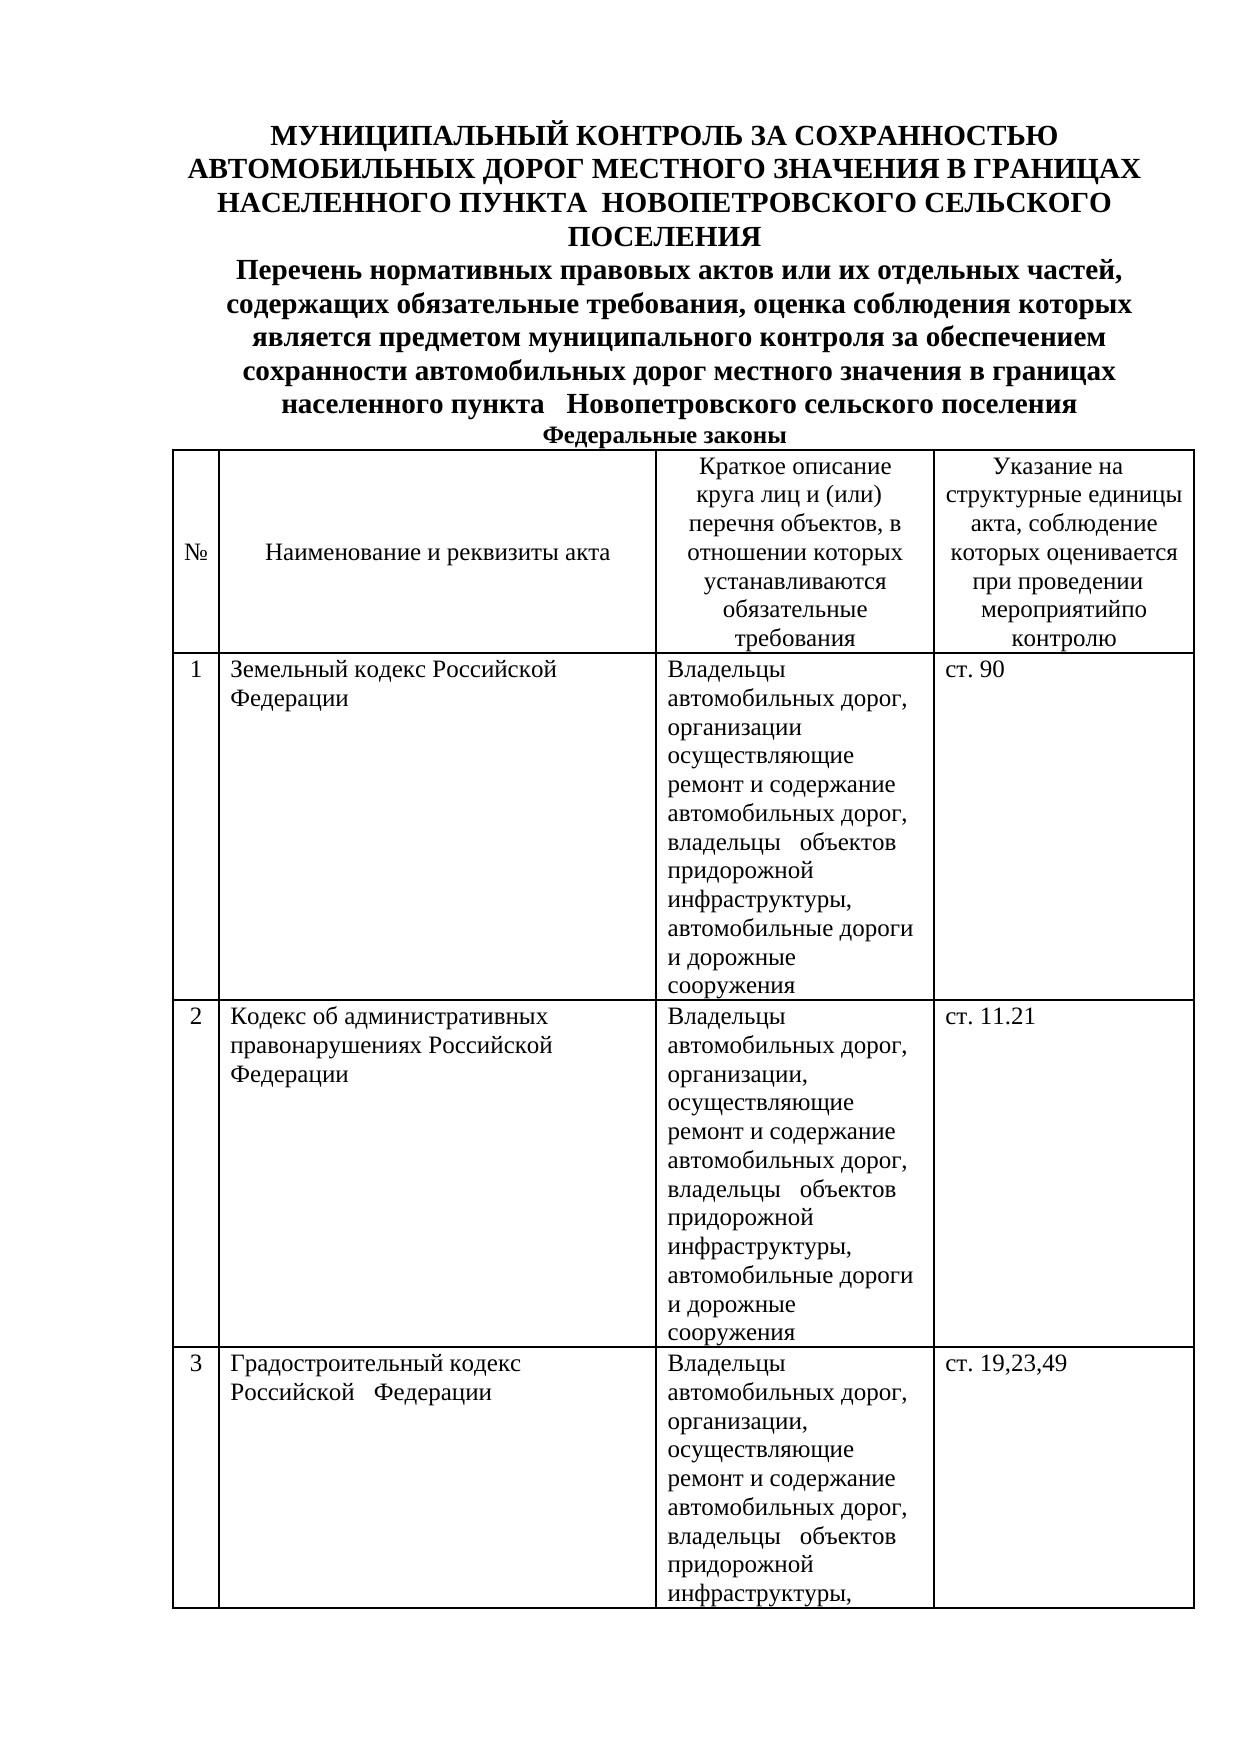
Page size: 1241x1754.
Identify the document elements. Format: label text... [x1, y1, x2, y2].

table_cell Владельцы автомобильных дорог, организации осуществляющие ремонт и содержание автомобильных дорог, владельцы объектов придорожной инфраструктуры, автомобильные дороги и дорожные сооружения [657, 654, 933, 999]
text Перечень нормативных правовых актов или их отдельных частей, содержащих обязательные требования, оценка соблюдения которых является предметом муниципального контроля за обеспечением сохранности автомобильных дорог местного значения в границах населенного пункта Новопетровского сельского поселения [177, 252, 1181, 420]
table_header Краткое описание круга лиц и (или) перечня объектов, в отношении которых устанавливаются обязательные требования [657, 451, 933, 652]
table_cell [220, 1348, 655, 1607]
table_cell ст. 11.21 [935, 1001, 1193, 1346]
table_cell ст. 90 [935, 654, 1193, 999]
table_cell Кодекс об административных правонарушениях Российской Федерации [220, 1001, 655, 1346]
table_cell 1 [174, 654, 218, 999]
table_header Указание на структурные единицы акта, соблюдение которых оценивается при проведении мероприятийпо контролю [935, 451, 1193, 652]
table_header № [174, 451, 218, 652]
table_cell 3 [174, 1348, 218, 1607]
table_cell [657, 1348, 933, 1607]
table_cell ст. 19,23,49 [935, 1348, 1193, 1607]
table_cell 2 [174, 1001, 218, 1346]
table_cell Земельный кодекс Российской Федерации [220, 654, 655, 999]
text МУНИЦИПАЛЬНЫЙ КОНТРОЛЬ ЗА СОХРАННОСТЬЮ АВТОМОБИЛЬНЫХ ДОРОГ МЕСТНОГО ЗНАЧЕНИЯ В ГРАНИЦАХ НАСЕЛЕННОГО ПУНКТА НОВОПЕТРОВСКОГО СЕЛЬСКОГО ПОСЕЛЕНИЯ [761, 118, 1152, 252]
table_header Наименование и реквизиты акта [220, 451, 655, 652]
text МУНИЦИПАЛЬНЫЙ КОНТРОЛЬ ЗА СОХРАННОСТЬЮ АВТОМОБИЛЬНЫХ ДОРОГ МЕСТНОГО ЗНАЧЕНИЯ В ГРАНИЦАХ НАСЕЛЕННОГО ПУНКТА НОВОПЕТРОВСКОГО СЕЛЬСКОГО ПОСЕЛЕНИЯ [177, 118, 568, 252]
text Федеральные законы [177, 420, 1152, 449]
